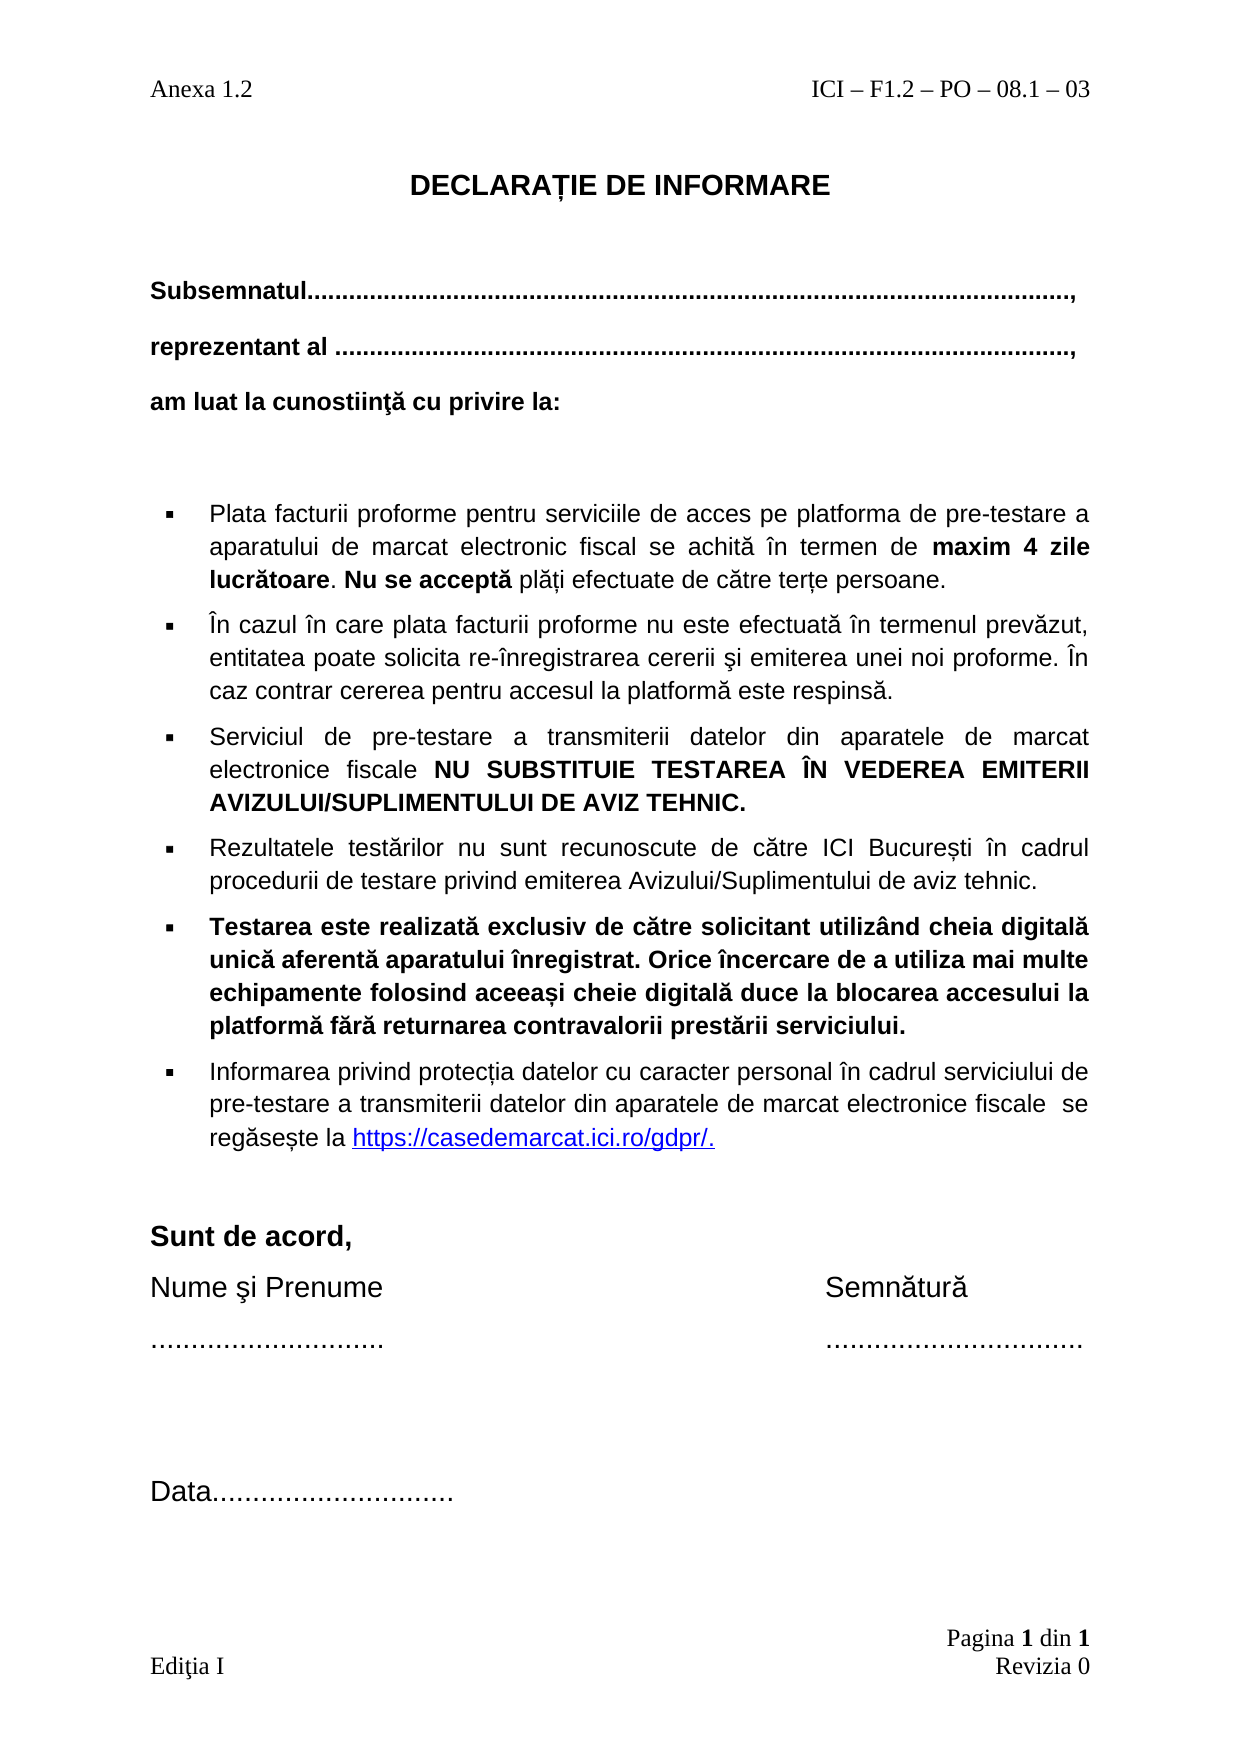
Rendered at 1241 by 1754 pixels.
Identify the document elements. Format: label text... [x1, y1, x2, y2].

text reprezentant al .........................................................................................................., [150, 332, 1090, 361]
text DECLARAȚIE DE INFORMARE [150, 168, 1090, 201]
text Sunt de acord, [150, 1219, 1090, 1253]
list Testarea este realizată exclusiv de către solicitant utilizând cheia digitală unică aferentă aparatului înregistrat. Orice încercare de a utiliza mai multe echipamente folosind aceeași cheie digitală duce la blocarea accesului la platformă fără returnarea contravalorii prestării serviciului. [165, 912, 1090, 1040]
text ............................. ................................ [150, 1321, 1090, 1355]
list În cazul în care plata facturii proforme nu este efectuată în termenul prevăzut, entitatea poate solicita re-înregistrarea cererii şi emiterea unei noi proforme. În caz contrar cererea pentru accesul la platformă este respinsă. [165, 610, 1090, 705]
text Subsemnatul.............................................................................................................., [150, 276, 1090, 305]
list Informarea privind protecția datelor cu caracter personal în cadrul serviciului de pre-testare a transmiterii datelor din aparatele de marcat electronice fiscale se regăsește la https://casedemarcat.ici.ro/gdpr/. [165, 1056, 1090, 1151]
text Nume şi Prenume Semnătură [150, 1270, 1090, 1304]
list Rezultatele testărilor nu sunt recunoscute de către ICI București în cadrul procedurii de testare privind emiterea Avizului/Suplimentului de aviz tehnic. [165, 833, 1090, 895]
list Plata facturii proforme pentru serviciile de acces pe platforma de pre-testare a aparatului de marcat electronic fiscal se achită în termen de maxim 4 zile lucrătoare. Nu se acceptă plăți efectuate de către terțe persoane. [165, 499, 1090, 593]
list Serviciul de pre-testare a transmiterii datelor din aparatele de marcat electronice fiscale NU SUBSTITUIE TESTAREA ÎN VEDEREA EMITERII AVIZULUI/SUPLIMENTULUI DE AVIZ TEHNIC. [165, 722, 1090, 817]
text am luat la cunostiinţă cu privire la: [150, 387, 1090, 416]
text Data.............................. [150, 1474, 1090, 1508]
